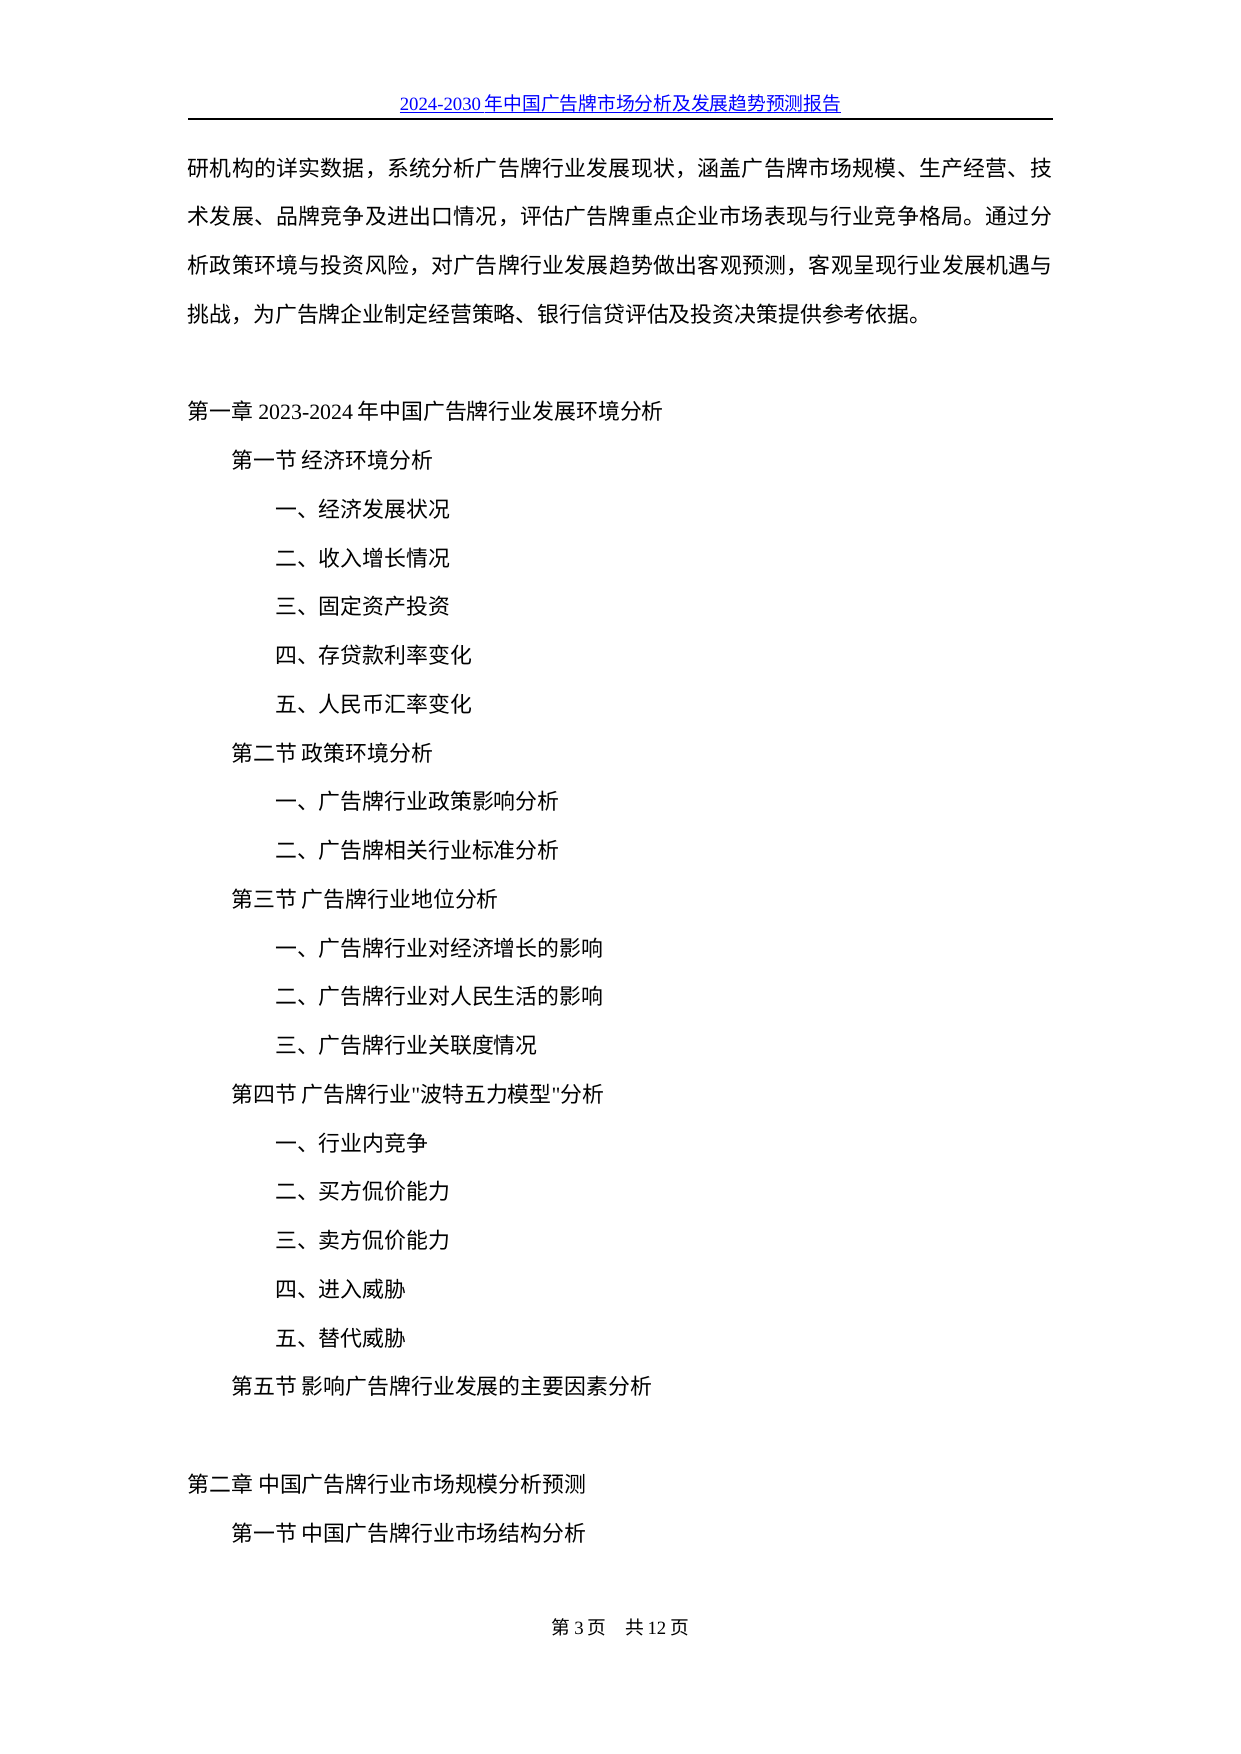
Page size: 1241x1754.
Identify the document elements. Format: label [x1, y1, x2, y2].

text [187, 150, 1053, 1548]
